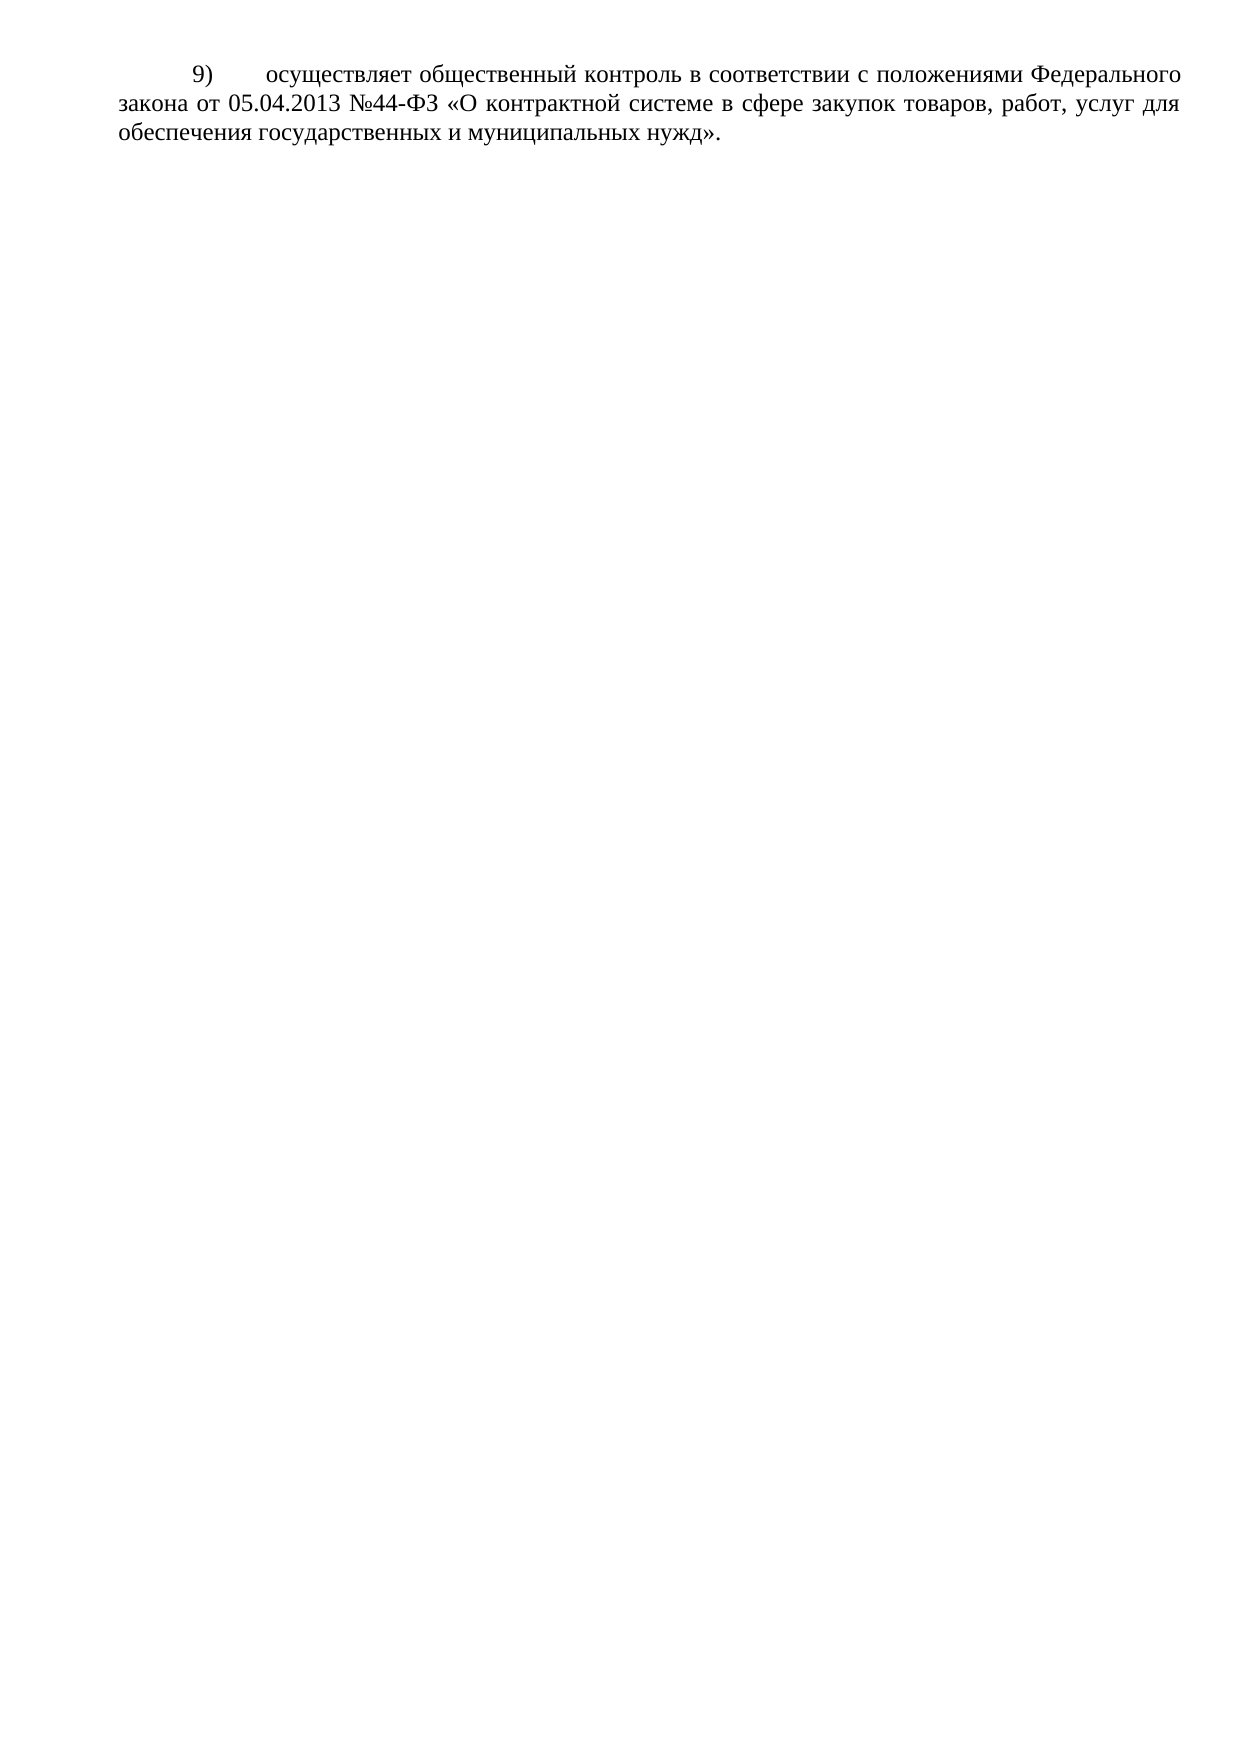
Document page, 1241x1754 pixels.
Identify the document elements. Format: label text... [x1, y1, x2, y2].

list осуществляет общественный контроль в соответствии с положениями Федерального закона от 05.04.2013 №44-ФЗ «О контрактной системе в сфере закупок товаров, работ, услуг для обеспечения государственных и муниципальных нужд». [118, 59, 1181, 145]
